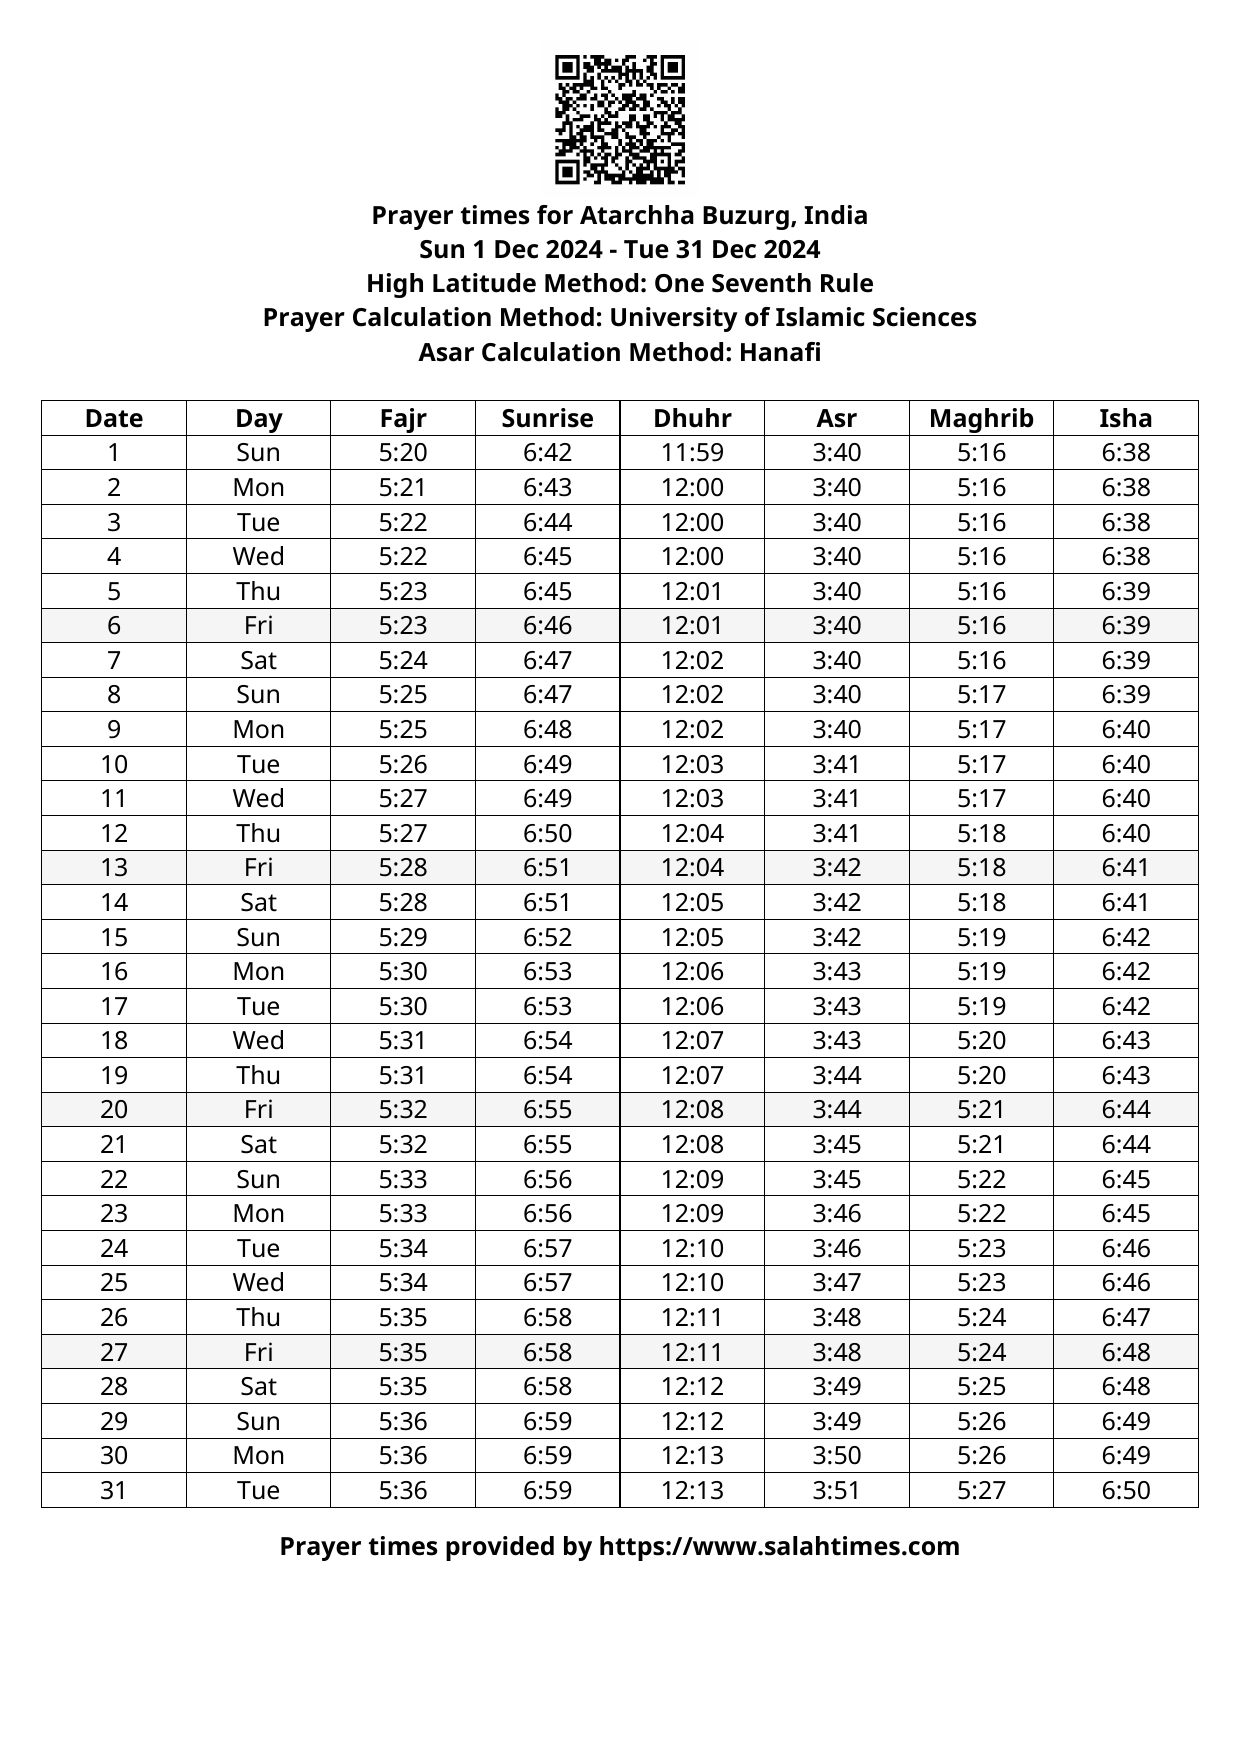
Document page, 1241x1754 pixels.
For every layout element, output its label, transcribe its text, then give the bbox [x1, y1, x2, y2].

table_cell 9 [42, 712, 186, 746]
table_cell Fri [187, 609, 330, 642]
table_cell 6:40 [1054, 712, 1198, 746]
table_cell 5:34 [331, 1231, 475, 1264]
table_cell 6:41 [1054, 851, 1198, 884]
table_cell 6:53 [476, 989, 619, 1022]
table_cell 5:19 [910, 920, 1053, 953]
table_cell 6:44 [1054, 1093, 1198, 1126]
table_cell 6:39 [1054, 678, 1198, 711]
table_cell 12:10 [621, 1231, 764, 1264]
table_cell 3:43 [765, 1024, 909, 1057]
table_cell 3:40 [765, 470, 909, 504]
table_cell Sun [187, 920, 330, 953]
table_cell 6:49 [1054, 1404, 1198, 1437]
table_cell 3:41 [765, 747, 909, 780]
table_cell 30 [42, 1439, 186, 1472]
table_cell 12:04 [621, 816, 764, 849]
table_cell 5:24 [910, 1335, 1053, 1368]
table_cell 18 [42, 1024, 186, 1057]
table_cell 3:44 [765, 1093, 909, 1126]
table_cell 3:40 [765, 643, 909, 677]
table_cell 5:22 [331, 505, 475, 538]
table_cell 12:05 [621, 920, 764, 953]
table_cell 5:16 [910, 436, 1053, 469]
table_cell Thu [187, 816, 330, 849]
table_cell 5:19 [910, 954, 1053, 988]
table_cell Sun [187, 1404, 330, 1437]
table_cell 12:09 [621, 1162, 764, 1195]
table_cell 3:46 [765, 1196, 909, 1230]
table_cell Thu [187, 1300, 330, 1334]
table_cell 5:18 [910, 816, 1053, 849]
table_header Isha [1054, 401, 1198, 434]
table_cell 5:18 [910, 851, 1053, 884]
table_cell 6:57 [476, 1266, 619, 1299]
table_cell Thu [187, 1058, 330, 1092]
table_cell 6:40 [1054, 816, 1198, 849]
table_cell 11:59 [621, 436, 764, 469]
table_cell 5:27 [910, 1473, 1053, 1507]
table_cell 3:47 [765, 1266, 909, 1299]
table_cell 12:08 [621, 1093, 764, 1126]
table_cell 6:42 [1054, 989, 1198, 1022]
table_cell 5:25 [331, 678, 475, 711]
table_cell 5:30 [331, 989, 475, 1022]
table_cell 12:12 [621, 1404, 764, 1437]
table_cell 5:25 [331, 712, 475, 746]
table_cell 5:21 [331, 470, 475, 504]
table_cell 3:43 [765, 954, 909, 988]
table_cell Sun [187, 1162, 330, 1195]
table_cell 6:38 [1054, 470, 1198, 504]
table_cell 6:54 [476, 1058, 619, 1092]
table_cell 3:49 [765, 1404, 909, 1437]
table_cell 6:49 [476, 747, 619, 780]
table_cell Mon [187, 1196, 330, 1230]
table_cell 12:02 [621, 712, 764, 746]
table_cell 6:44 [1054, 1127, 1198, 1161]
table_cell 3:49 [765, 1369, 909, 1403]
table_cell 3:42 [765, 851, 909, 884]
table_cell 12:02 [621, 678, 764, 711]
table_cell 12:11 [621, 1300, 764, 1334]
table_cell 5:36 [331, 1473, 475, 1507]
table_cell 3:40 [765, 712, 909, 746]
table_cell 5:21 [910, 1093, 1053, 1126]
table_cell 6:45 [1054, 1196, 1198, 1230]
table_cell 6:59 [476, 1404, 619, 1437]
table_cell 5:23 [331, 574, 475, 607]
table_cell 10 [42, 747, 186, 780]
table_cell 5:23 [910, 1266, 1053, 1299]
table_header Date [42, 401, 186, 434]
table_cell 5:17 [910, 678, 1053, 711]
table_cell 3:48 [765, 1300, 909, 1334]
table_cell 12:01 [621, 609, 764, 642]
table_cell 6:59 [476, 1473, 619, 1507]
table_cell 12:08 [621, 1127, 764, 1161]
table_cell Tue [187, 505, 330, 538]
table_cell 5:16 [910, 539, 1053, 573]
table_cell Fri [187, 1093, 330, 1126]
table_header Day [187, 401, 330, 434]
table_cell 3 [42, 505, 186, 538]
table_cell 6:41 [1054, 885, 1198, 919]
table_cell 3:40 [765, 678, 909, 711]
table_cell 5:31 [331, 1024, 475, 1057]
table_cell 26 [42, 1300, 186, 1334]
table_cell 5:16 [910, 505, 1053, 538]
table_cell 22 [42, 1162, 186, 1195]
table_cell 5:21 [910, 1127, 1053, 1161]
table_cell 12:02 [621, 643, 764, 677]
table_cell 5:31 [331, 1058, 475, 1092]
table_cell 12:01 [621, 574, 764, 607]
table_header Sunrise [476, 401, 619, 434]
table_cell Tue [187, 989, 330, 1022]
table_cell 12:07 [621, 1024, 764, 1057]
table_cell 5:22 [331, 539, 475, 573]
table_cell 5:19 [910, 989, 1053, 1022]
table_cell 5:33 [331, 1162, 475, 1195]
table_header Maghrib [910, 401, 1053, 434]
table_cell 12:12 [621, 1369, 764, 1403]
table_cell 12:00 [621, 505, 764, 538]
table_cell 31 [42, 1473, 186, 1507]
table_cell Mon [187, 954, 330, 988]
table_cell 13 [42, 851, 186, 884]
table_cell 5:30 [331, 954, 475, 988]
table_cell 6:47 [1054, 1300, 1198, 1334]
table_cell 5:32 [331, 1127, 475, 1161]
table_cell Fri [187, 851, 330, 884]
table_cell Sun [187, 678, 330, 711]
table_cell 6:48 [1054, 1369, 1198, 1403]
table_cell 4 [42, 539, 186, 573]
table_cell 6:56 [476, 1196, 619, 1230]
table_cell 3:45 [765, 1127, 909, 1161]
table_cell 11 [42, 781, 186, 815]
table_cell 19 [42, 1058, 186, 1092]
table_cell 5:33 [331, 1196, 475, 1230]
table_cell 3:40 [765, 539, 909, 573]
table_cell 25 [42, 1266, 186, 1299]
table_cell 6:39 [1054, 643, 1198, 677]
table_cell 5:26 [910, 1439, 1053, 1472]
table_cell 3:50 [765, 1439, 909, 1472]
table_cell 6:47 [476, 643, 619, 677]
table_cell 12:11 [621, 1335, 764, 1368]
table_cell 3:46 [765, 1231, 909, 1264]
table_cell 6:49 [1054, 1439, 1198, 1472]
table_cell 5:26 [910, 1404, 1053, 1437]
table_cell 3:41 [765, 816, 909, 849]
table_cell 6:58 [476, 1335, 619, 1368]
table_cell 5:35 [331, 1335, 475, 1368]
table_cell 6:58 [476, 1300, 619, 1334]
table_cell 5:20 [910, 1024, 1053, 1057]
table_cell 5:29 [331, 920, 475, 953]
table_cell 6:46 [1054, 1231, 1198, 1264]
table_cell 5 [42, 574, 186, 607]
table_cell 12:03 [621, 781, 764, 815]
table_cell 3:43 [765, 989, 909, 1022]
table_cell 3:40 [765, 436, 909, 469]
table_cell 6:43 [476, 470, 619, 504]
table_cell Sat [187, 643, 330, 677]
table_cell 5:28 [331, 885, 475, 919]
table_cell 12:00 [621, 470, 764, 504]
table_cell Tue [187, 1231, 330, 1264]
table_cell 16 [42, 954, 186, 988]
table_cell 5:35 [331, 1369, 475, 1403]
table_cell 5:35 [331, 1300, 475, 1334]
table_cell 6:40 [1054, 781, 1198, 815]
table_cell 5:17 [910, 781, 1053, 815]
table_cell 5:36 [331, 1404, 475, 1437]
table_cell Mon [187, 470, 330, 504]
table_cell Wed [187, 539, 330, 573]
table_cell 3:40 [765, 609, 909, 642]
text Sun 1 Dec 2024 - Tue 31 Dec 2024 [42, 232, 1198, 266]
table_cell 5:24 [331, 643, 475, 677]
table_cell Wed [187, 1024, 330, 1057]
table_cell 6:44 [476, 505, 619, 538]
table_header Dhuhr [621, 401, 764, 434]
table_cell Sat [187, 1127, 330, 1161]
table_cell 5:27 [331, 816, 475, 849]
table_cell 12:06 [621, 954, 764, 988]
table_cell 6:49 [476, 781, 619, 815]
table_cell 3:51 [765, 1473, 909, 1507]
table_cell 6:52 [476, 920, 619, 953]
table_cell Mon [187, 712, 330, 746]
table_cell 3:40 [765, 574, 909, 607]
table_cell 6:55 [476, 1127, 619, 1161]
table_cell 24 [42, 1231, 186, 1264]
table_cell 1 [42, 436, 186, 469]
table_cell 23 [42, 1196, 186, 1230]
table_cell 6:50 [476, 816, 619, 849]
picture [542, 41, 699, 198]
table_cell 20 [42, 1093, 186, 1126]
table_cell 15 [42, 920, 186, 953]
table_cell 5:22 [910, 1162, 1053, 1195]
table_cell 5:26 [331, 747, 475, 780]
table_cell 21 [42, 1127, 186, 1161]
table_cell Mon [187, 1439, 330, 1472]
table_cell 6:42 [1054, 920, 1198, 953]
table_cell 6:59 [476, 1439, 619, 1472]
table_cell Tue [187, 747, 330, 780]
table_cell 12:13 [621, 1473, 764, 1507]
table_cell 5:24 [910, 1300, 1053, 1334]
text Prayer Calculation Method: University of Islamic Sciences [42, 300, 1198, 334]
table_cell 2 [42, 470, 186, 504]
table_cell 6:45 [476, 574, 619, 607]
table_cell 12:07 [621, 1058, 764, 1092]
table_cell 6:40 [1054, 747, 1198, 780]
table_cell 12 [42, 816, 186, 849]
table_cell 5:23 [910, 1231, 1053, 1264]
table_header Fajr [331, 401, 475, 434]
table_cell 6:38 [1054, 436, 1198, 469]
table_cell Sun [187, 436, 330, 469]
table_cell 6:46 [1054, 1266, 1198, 1299]
table_cell 5:17 [910, 712, 1053, 746]
table_cell 5:22 [910, 1196, 1053, 1230]
table_cell 8 [42, 678, 186, 711]
table_cell 6:51 [476, 851, 619, 884]
table_cell 6:53 [476, 954, 619, 988]
table_cell 6:42 [476, 436, 619, 469]
table_cell 12:05 [621, 885, 764, 919]
table_cell 5:36 [331, 1439, 475, 1472]
table_cell 6:48 [476, 712, 619, 746]
table_cell 12:10 [621, 1266, 764, 1299]
table_cell 29 [42, 1404, 186, 1437]
table_cell 7 [42, 643, 186, 677]
table_cell 5:18 [910, 885, 1053, 919]
table_cell 3:40 [765, 505, 909, 538]
table_cell 6:50 [1054, 1473, 1198, 1507]
table_cell 6:43 [1054, 1058, 1198, 1092]
table_cell 5:17 [910, 747, 1053, 780]
table_cell Sat [187, 885, 330, 919]
table_cell 6:38 [1054, 505, 1198, 538]
table_cell 3:42 [765, 885, 909, 919]
table_cell 6 [42, 609, 186, 642]
text Prayer times for Atarchha Buzurg, India [42, 198, 1198, 232]
table_cell 12:04 [621, 851, 764, 884]
table_cell 6:45 [476, 539, 619, 573]
table_cell 5:16 [910, 643, 1053, 677]
table_cell 6:39 [1054, 609, 1198, 642]
table_cell 3:45 [765, 1162, 909, 1195]
table_cell 5:16 [910, 574, 1053, 607]
table_cell 6:57 [476, 1231, 619, 1264]
table_cell 6:43 [1054, 1024, 1198, 1057]
table_cell 5:23 [331, 609, 475, 642]
table_cell Fri [187, 1335, 330, 1368]
table_cell 12:03 [621, 747, 764, 780]
table_cell 3:41 [765, 781, 909, 815]
table_cell Wed [187, 1266, 330, 1299]
table_cell 5:16 [910, 470, 1053, 504]
table_cell 5:25 [910, 1369, 1053, 1403]
text Prayer times provided by https://www.salahtimes.com [42, 1528, 1198, 1563]
table_cell 6:54 [476, 1024, 619, 1057]
table_cell 6:48 [1054, 1335, 1198, 1368]
table_cell Sat [187, 1369, 330, 1403]
table_cell Tue [187, 1473, 330, 1507]
table_cell 14 [42, 885, 186, 919]
table_cell 6:47 [476, 678, 619, 711]
table_cell 12:09 [621, 1196, 764, 1230]
table_cell Thu [187, 574, 330, 607]
table_cell 17 [42, 989, 186, 1022]
text Asar Calculation Method: Hanafi [42, 334, 1198, 368]
table_cell 3:42 [765, 920, 909, 953]
table_cell 6:46 [476, 609, 619, 642]
table_cell 12:06 [621, 989, 764, 1022]
table_header Asr [765, 401, 909, 434]
table_cell 5:28 [331, 851, 475, 884]
table_cell 12:13 [621, 1439, 764, 1472]
table_cell 6:38 [1054, 539, 1198, 573]
table_cell 5:20 [331, 436, 475, 469]
table_cell 6:58 [476, 1369, 619, 1403]
table_cell 6:55 [476, 1093, 619, 1126]
table_cell 5:27 [331, 781, 475, 815]
table_cell 5:16 [910, 609, 1053, 642]
table_cell 27 [42, 1335, 186, 1368]
table_cell 5:32 [331, 1093, 475, 1126]
text High Latitude Method: One Seventh Rule [42, 266, 1198, 300]
table_cell 6:45 [1054, 1162, 1198, 1195]
table_cell 6:39 [1054, 574, 1198, 607]
table_cell 28 [42, 1369, 186, 1403]
table_cell 6:42 [1054, 954, 1198, 988]
table_cell 6:51 [476, 885, 619, 919]
table_cell 3:48 [765, 1335, 909, 1368]
table_cell 5:20 [910, 1058, 1053, 1092]
table_cell Wed [187, 781, 330, 815]
table_cell 6:56 [476, 1162, 619, 1195]
table_cell 12:00 [621, 539, 764, 573]
table_cell 5:34 [331, 1266, 475, 1299]
table_cell 3:44 [765, 1058, 909, 1092]
